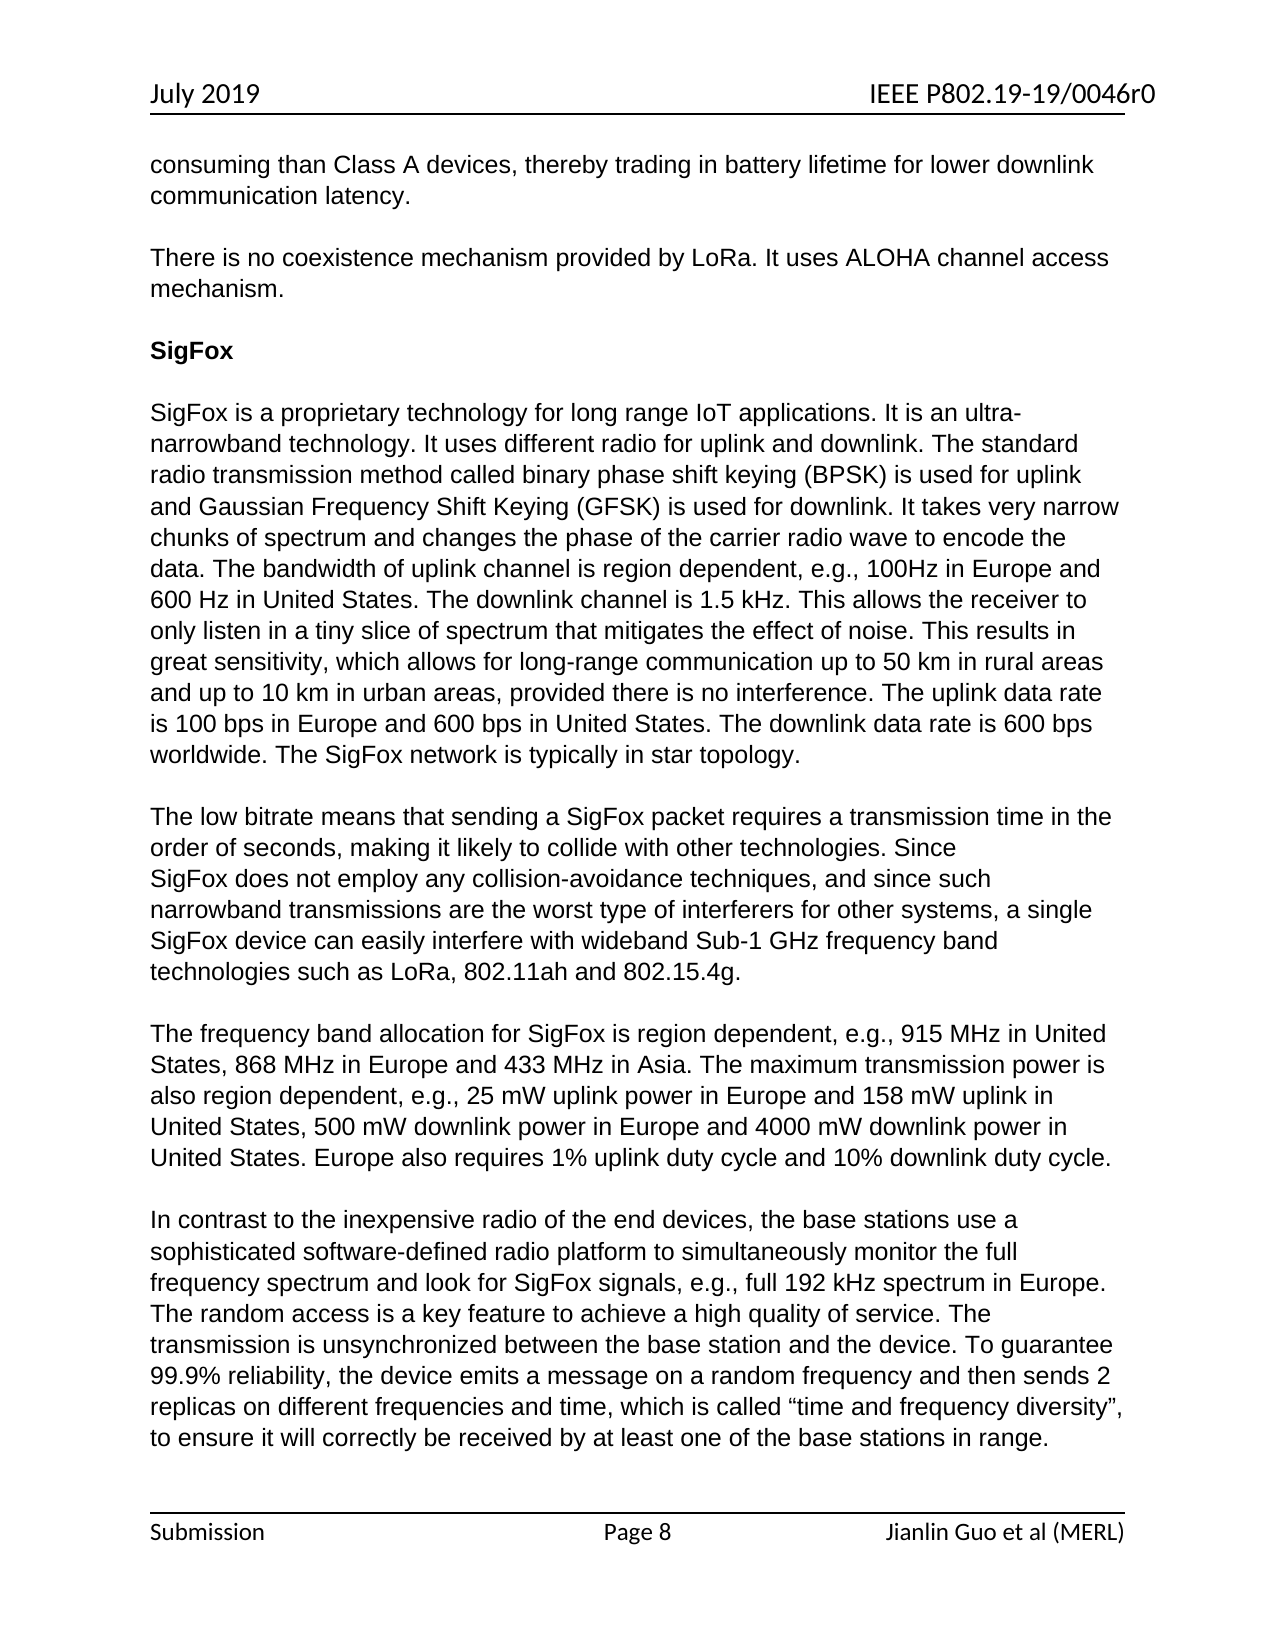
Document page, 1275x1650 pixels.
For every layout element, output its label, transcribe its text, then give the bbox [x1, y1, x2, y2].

text SigFox [150, 336, 1125, 365]
text There is no coexistence mechanism provided by LoRa. It uses ALOHA channel access mechanism. [150, 243, 1125, 303]
text SigFox is a proprietary technology for long range IoT applications. It is an ultra-narrowband technology. It uses different radio for uplink and downlink. The standard radio transmission method called binary phase shift keying (BPSK) is used for uplink and Gaussian Frequency Shift Keying (GFSK) is used for downlink. It takes very narrow chunks of spectrum and changes the phase of the carrier radio wave to encode the data. The bandwidth of uplink channel is region dependent, e.g., 100Hz in Europe and 600 Hz in United States. The downlink channel is 1.5 kHz. This allows the receiver to only listen in a tiny slice of spectrum that mitigates the effect of noise. This results in great sensitivity, which allows for long-range communication up to 50 km in rural areas and up to 10 km in urban areas, provided there is no interference. The uplink data rate is 100 bps in Europe and 600 bps in United States. The downlink data rate is 600 bps worldwide. The SigFox network is typically in star topology. [150, 398, 1125, 768]
text The frequency band allocation for SigFox is region dependent, e.g., 915 MHz in United States, 868 MHz in Europe and 433 MHz in Asia. The maximum transmission power is also region dependent, e.g., 25 mW uplink power in Europe and 158 mW uplink in United States, 500 mW downlink power in Europe and 4000 mW downlink power in United States. Europe also requires 1% uplink duty cycle and 10% downlink duty cycle. [150, 1019, 1125, 1172]
text SigFox does not employ any collision-avoidance techniques, and since such narrowband transmissions are the worst type of interferers for other systems, a single SigFox device can easily interfere with wideband Sub-1 GHz frequency band technologies such as LoRa, 802.11ah and 802.15.4g. [150, 864, 1125, 986]
text In contrast to the inexpensive radio of the end devices, the base stations use a sophisticated software-defined radio platform to simultaneously monitor the full frequency spectrum and look for SigFox signals, e.g., full 192 kHz spectrum in Europe. The random access is a key feature to achieve a high quality of service. The transmission is unsynchronized between the base station and the device. To guarantee 99.9% reliability, the device emits a message on a random frequency and then sends 2 replicas on different frequencies and time, which is called “time and frequency diversity”, to ensure it will correctly be received by at least one of the base stations in range. [150, 1205, 1125, 1451]
text The low bitrate means that sending a SigFox packet requires a transmission time in the order of seconds, making it likely to collide with other technologies. Since [150, 802, 1125, 862]
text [150, 150, 1125, 210]
